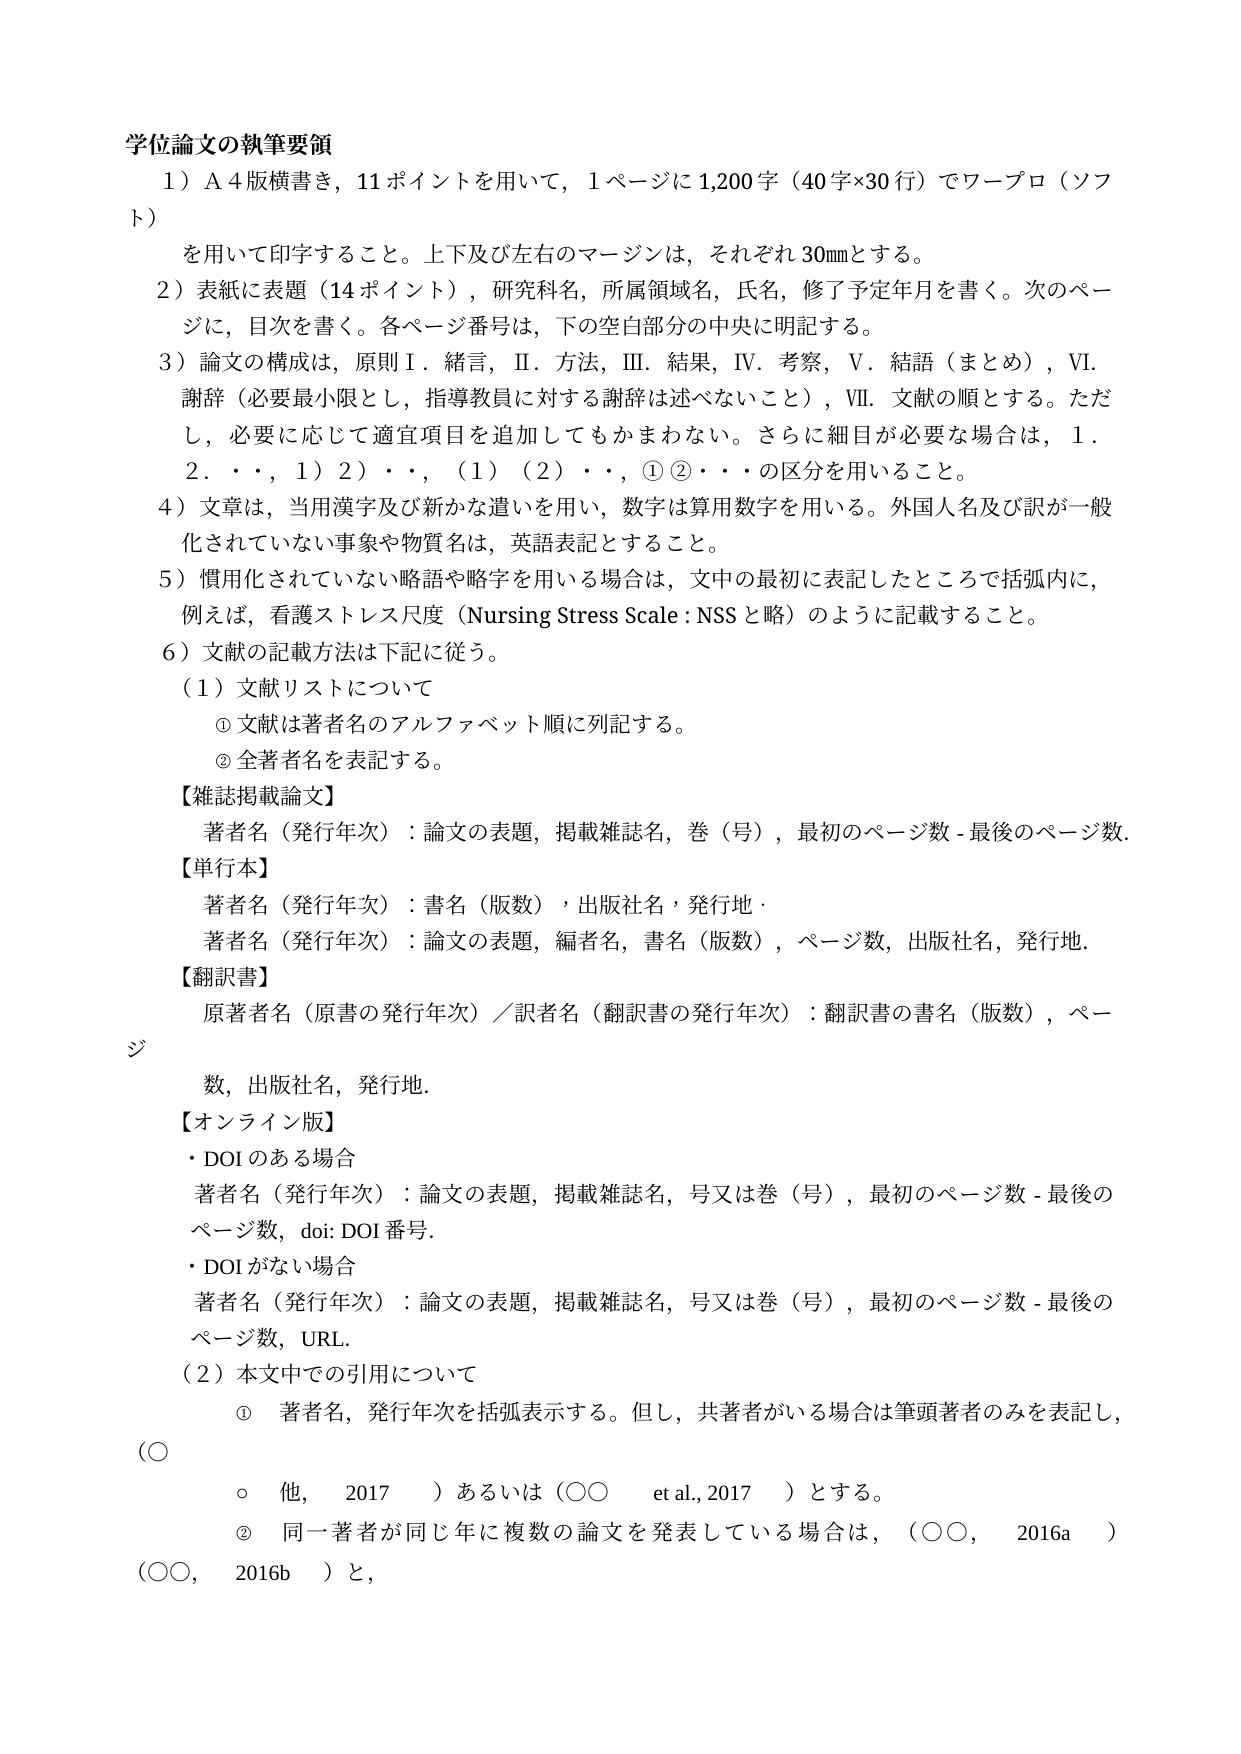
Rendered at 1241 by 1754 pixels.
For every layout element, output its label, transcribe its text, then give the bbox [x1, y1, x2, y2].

text ○他，2017）あるいは（○○ et al., 2017）とする。 [126, 1473, 1114, 1508]
text ２）表紙に表題（14ポイント），研究科名，所属領域名，氏名，修了予定年月を書く。次のページに，目次を書く。各ページ番号は，下の空白部分の中央に明記する。 [152, 273, 1114, 341]
text ４）文章は，当用漢字及び新かな遣いを用い，数字は算用数字を用いる。外国人名及び訳が一般化されていない事象や物質名は，英語表記とすること。 [154, 490, 1114, 558]
text （１）文献リストについて [126, 671, 1114, 702]
text 学位論文の執筆要領 [126, 127, 1114, 159]
text ②全著者名を表記する。 [126, 743, 1114, 775]
text ①文献は著者名のアルファベット順に列記する。 [126, 707, 1114, 738]
text （２）本文中での引用について [126, 1358, 1114, 1389]
text 数，出版社名，発行地． [126, 1068, 1114, 1100]
text ・DOIのある場合 [126, 1141, 1114, 1172]
text 著者名（発行年次）：論文の表題，掲載雑誌名，号又は巻（号），最初のページ数 - 最後のページ数，doi: DOI番号． [191, 1177, 1114, 1244]
text １）Ａ４版横書き，11ポイントを用いて，１ページに1,200字（40字×30行）でワープロ（ソフト） [126, 164, 1114, 232]
text ①著者名，発行年次を括弧表示する。但し，共著者がいる場合は筆頭著者のみを表記し，（○ [126, 1394, 1114, 1469]
text 【翻訳書】 [126, 960, 1114, 992]
text 原著者名（原書の発行年次）／訳者名（翻訳書の発行年次）：翻訳書の書名（版数），ページ [126, 996, 1114, 1064]
text 【単行本】 [126, 852, 1114, 883]
text 【オンライン版】 [126, 1105, 1114, 1136]
text ６）文献の記載方法は下記に従う。 [126, 635, 1114, 666]
text 著者名（発行年次）：論文の表題，掲載雑誌名，号又は巻（号），最初のページ数 - 最後のページ数，URL． [191, 1285, 1114, 1353]
text ・DOIがない場合 [126, 1249, 1114, 1281]
text 著者名（発行年次）：論文の表題，編者名，書名（版数），ページ数，出版社名，発行地． [126, 924, 1114, 955]
text 【雑誌掲載論文】 [126, 779, 1114, 811]
text ５）慣用化されていない略語や略字を用いる場合は，文中の最初に表記したところで括弧内に，例えば，看護ストレス尺度（Nursing Stress Scale : NSSと略）のように記載すること。 [154, 562, 1114, 630]
text ３）論文の構成は，原則Ⅰ．緒言，Ⅱ．方法，Ⅲ．結果，Ⅳ．考察，Ⅴ．結語（まとめ），Ⅵ．謝辞（必要最小限とし，指導教員に対する謝辞は述べないこと），Ⅶ．文献の順とする。ただし，必要に応じて適宜項目を追加してもかまわない。さらに細目が必要な場合は，１．２．・・，１）２）・・，（１）（２）・・，① ②・・・の区分を用いること。 [154, 346, 1114, 485]
text 著者名（発行年次）：論文の表題，掲載雑誌名，巻（号），最初のページ数 - 最後のページ数． [126, 816, 1144, 847]
text を用いて印字すること。上下及び左右のマージンは，それぞれ30㎜とする。 [126, 237, 1114, 268]
text 著者名（発行年次）：書名（版数），出版社名，発行地． [126, 888, 1114, 919]
text ②同一著者が同じ年に複数の論文を発表している場合は，（○○，2016a）（○○，2016b）と， [126, 1513, 1129, 1588]
